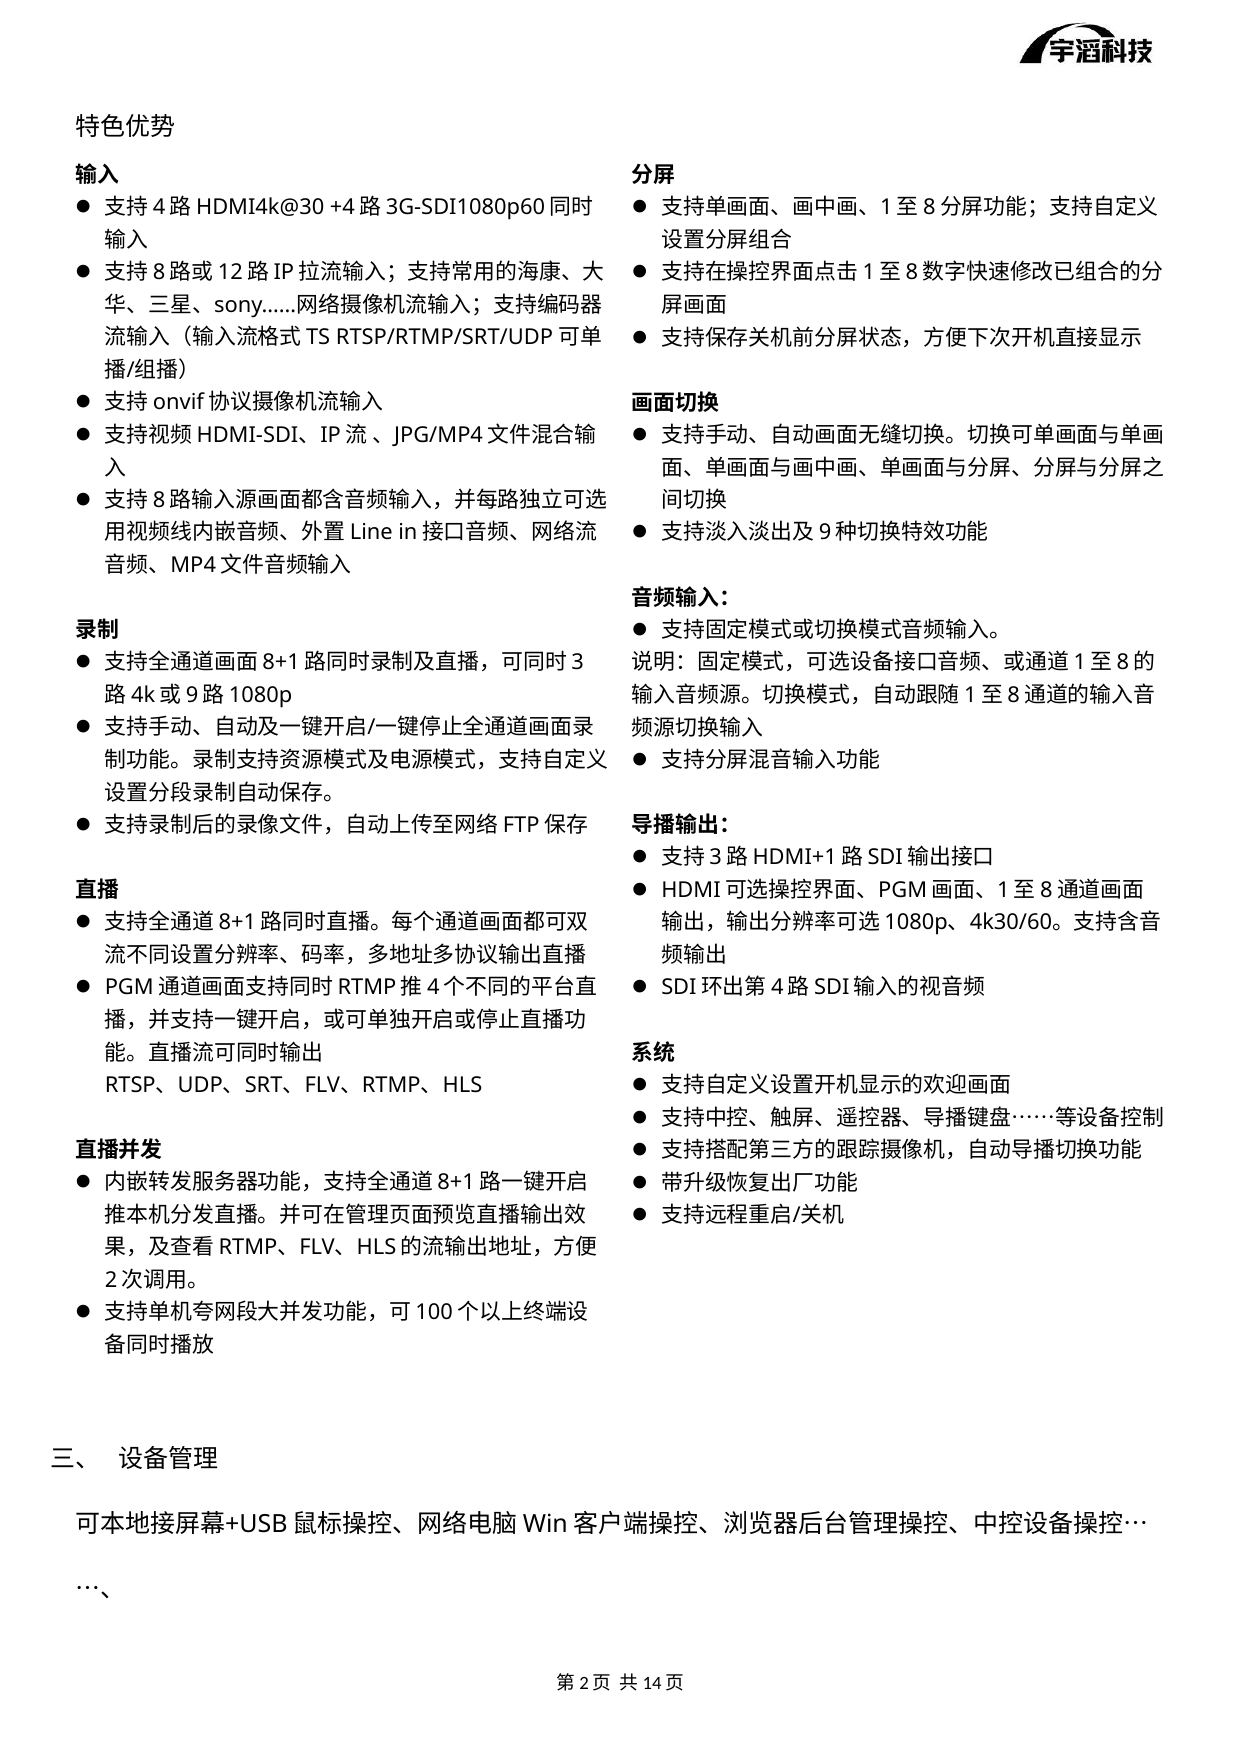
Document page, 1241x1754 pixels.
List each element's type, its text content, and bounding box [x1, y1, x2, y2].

picture [1015, 17, 1166, 76]
text 可本地接屏幕+USB鼠标操控、网络电脑Win客户端操控、浏览器后台管理操控、中控设备操控……、 [75, 1489, 1165, 1619]
text 特色优势 [75, 92, 1165, 157]
table_header 分屏 支持单画面、画中画、1至8分屏功能；支持自定义设置分屏组合 支持在操控界面点击1至8数字快速修改已组合的分屏画面 支持保存关机前分屏状态，方便下次开机直接显示 画面切换 支持手动、自动画面无缝切换。切换可单画面与单画面、单画面与画中画、单画面与分屏、分屏与分屏之间切换 支持淡入淡出及9种切换特效功能 音频输入： 支持固定模式或切换模式音频输入。 说明：固定模式，可选设备接口音频、或通道1至8的输入音频源。切换模式，自动跟随1至8通道的输入音频源切换输入 支持分屏混音输入功能 导播输出： 支持3路HDMI+1路SDI输出接口 HDMI可选操控界面、PGM画面、1至8通道画面输出，输出分辨率可选1080p、4k30/60。支持含音频输出 SDI环出第4路SDI输入的视音频 系统 支持自定义设置开机显示的欢迎画面 支持中控、触屏、遥控器、导播键盘……等设备控制 支持搭配第三方的跟踪摄像机，自动导播切换功能 带升级恢复出厂功能 支持远程重启/关机 [620, 157, 1176, 1359]
list 设备管理 [75, 1424, 1165, 1489]
table_header 输入 支持4路HDMI4k@30 +4路3G-SDI1080p60同时输入 支持8路或12路IP拉流输入；支持常用的海康、大华、三星、sony……网络摄像机流输入；支持编码器流输入（输入流格式TS RTSP/RTMP/SRT/UDP 可单播/组播） 支持onvif协议摄像机流输入 支持视频HDMI-SDI、IP流 、JPG/MP4文件混合输入 支持8路输入源画面都含音频输入，并每路独立可选用视频线内嵌音频、外置Line in接口音频、网络流音频、MP4文件音频输入 录制 支持全通道画面8+1路同时录制及直播，可同时3路4k或9路1080p 支持手动、自动及一键开启/一键停止全通道画面录制功能。录制支持资源模式及电源模式，支持自定义设置分段录制自动保存。 支持录制后的录像文件，自动上传至网络FTP保存 直播 支持全通道8+1路同时直播。每个通道画面都可双流不同设置分辨率、码率，多地址多协议输出直播 PGM通道画面支持同时RTMP推4个不同的平台直播，并支持一键开启，或可单独开启或停止直播功能。直播流可同时输出RTSP、UDP、SRT、FLV、RTMP、HLS 直播并发 内嵌转发服务器功能，支持全通道8+1路一键开启推本机分发直播。并可在管理页面预览直播输出效果，及查看RTMP、FLV、HLS的流输出地址，方便2次调用。 支持单机夸网段大并发功能，可100个以上终端设备同时播放 [64, 157, 620, 1359]
